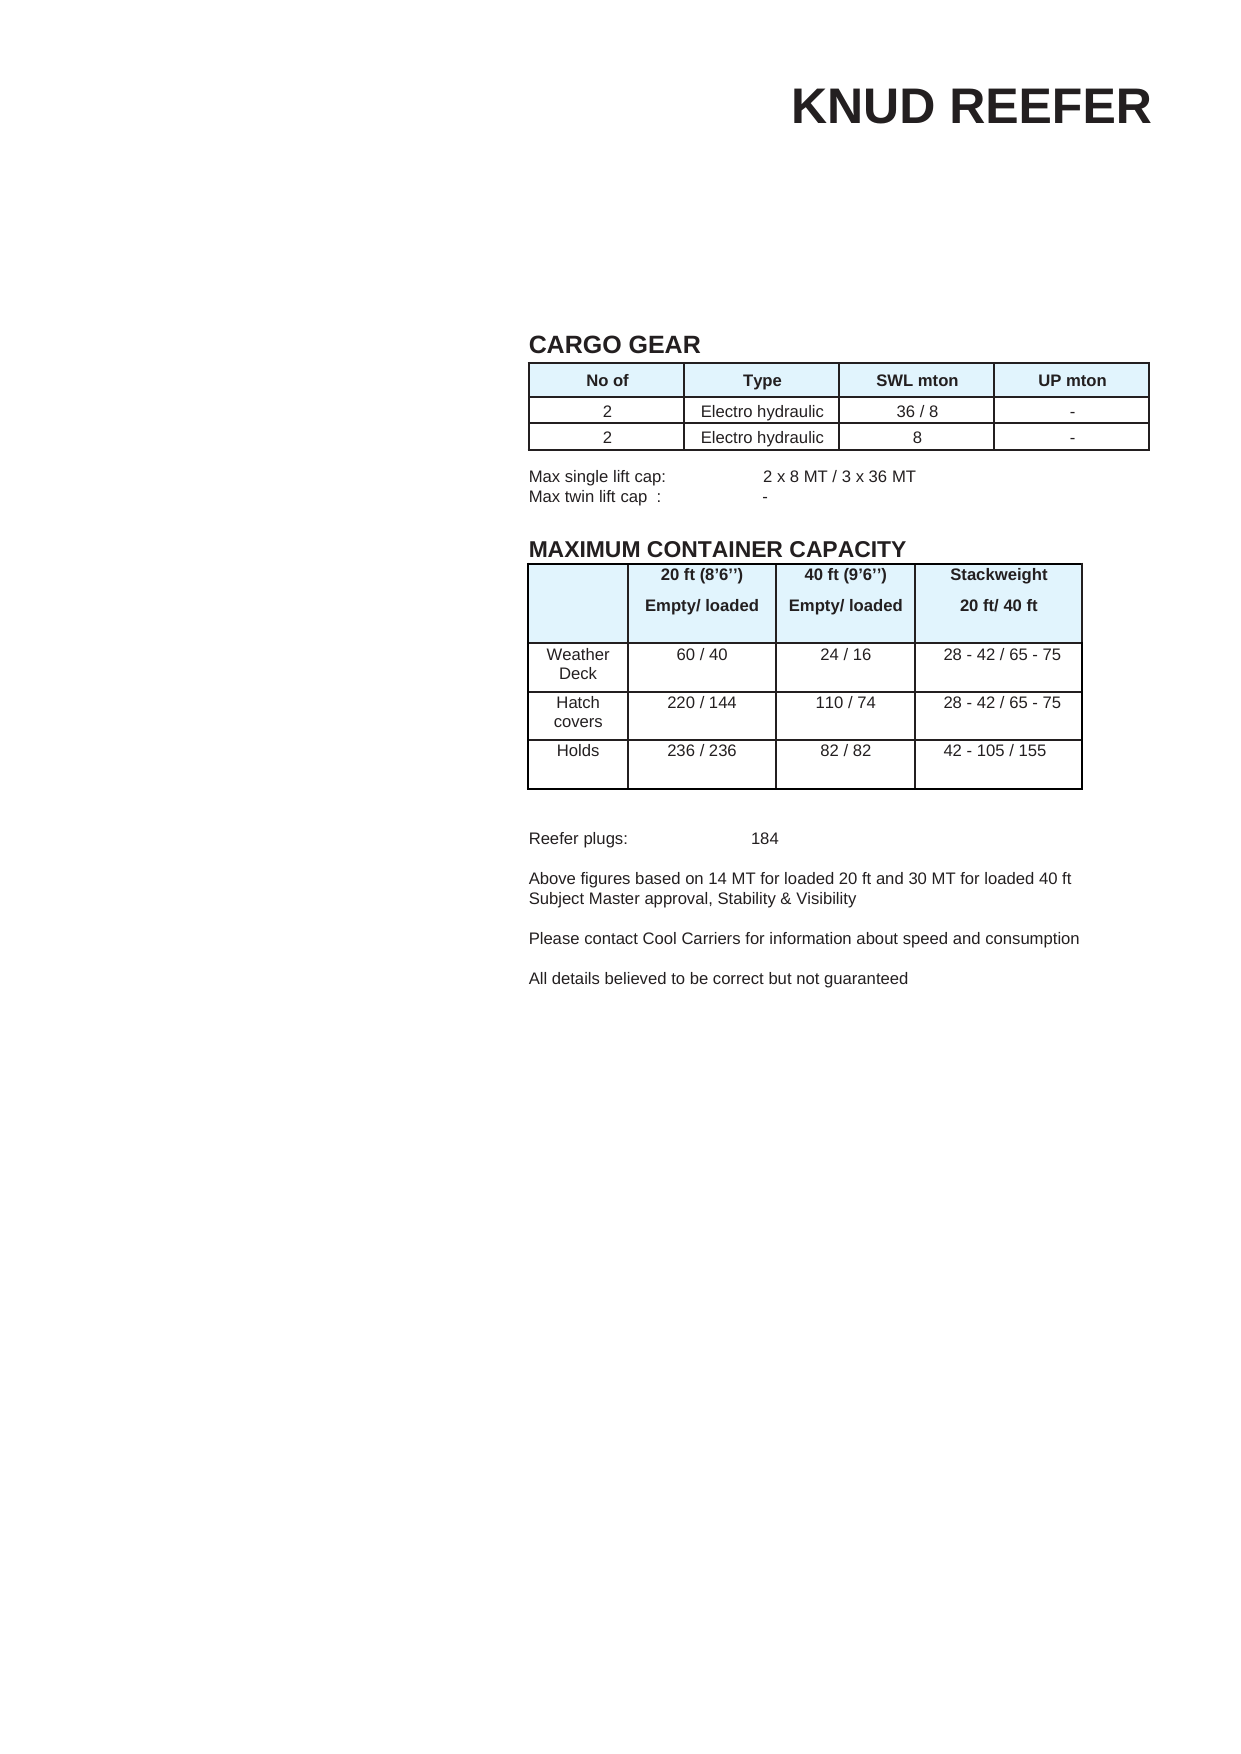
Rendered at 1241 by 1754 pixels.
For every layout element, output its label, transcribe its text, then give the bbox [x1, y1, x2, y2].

table_cell Empty/ loaded [777, 594, 914, 642]
table_cell 220 / 144 [629, 693, 775, 739]
table_cell 20 ft/ 40 ft [916, 594, 1081, 642]
table_header No of [530, 364, 683, 396]
table_cell Empty/ loaded [629, 594, 775, 642]
table_cell 82 / 82 [777, 741, 914, 787]
table_cell Weather Deck [529, 644, 627, 691]
table_cell Hatch covers [529, 693, 627, 739]
table_cell Electro hydraulic [685, 424, 838, 449]
text Max single lift cap: 2 x 8 MT / 3 x 36 MT [528, 467, 1165, 486]
table_cell Electro hydraulic [685, 398, 838, 422]
table_header Stackweight [916, 565, 1081, 594]
table_cell 236 / 236 [629, 741, 775, 787]
text Subject Master approval, Stability & Visibility [528, 889, 1165, 908]
table_cell 2 [530, 398, 683, 422]
table_cell - [995, 398, 1148, 422]
table_header Type [685, 364, 838, 396]
table_cell - [995, 424, 1148, 449]
table_cell 60 / 40 [629, 644, 775, 691]
table_header 20 ft (8’6’’) [629, 565, 775, 594]
table_header SWL mton [840, 364, 993, 396]
table_cell Holds [529, 741, 627, 787]
table_cell 42 - 105 / 155 [916, 741, 1081, 787]
table_cell 2 [530, 424, 683, 449]
table_cell 28 - 42 / 65 - 75 [916, 693, 1081, 739]
table_header [529, 565, 627, 642]
table_header UP mton [995, 364, 1148, 396]
table_header 40 ft (9’6’’) [777, 565, 914, 594]
table_cell 8 [840, 424, 993, 449]
text Above figures based on 14 MT for loaded 20 ft and 30 MT for loaded 40 ft [528, 869, 1165, 888]
text MAXIMUM CONTAINER CAPACITY [528, 536, 1165, 562]
table_cell 24 / 16 [777, 644, 914, 691]
text CARGO GEAR [64, 330, 1165, 359]
text Please contact Cool Carriers for information about speed and consumption All details believed to be correct but not guaranteed [528, 929, 1081, 988]
text Reefer plugs: 184 [142, 829, 1165, 848]
text Max twin lift cap : - [131, 487, 1165, 506]
table_cell 110 / 74 [777, 693, 914, 739]
table_cell 28 - 42 / 65 - 75 [916, 644, 1081, 691]
table_cell 36 / 8 [840, 398, 993, 422]
text KNUD REEFER [60, 76, 1152, 134]
